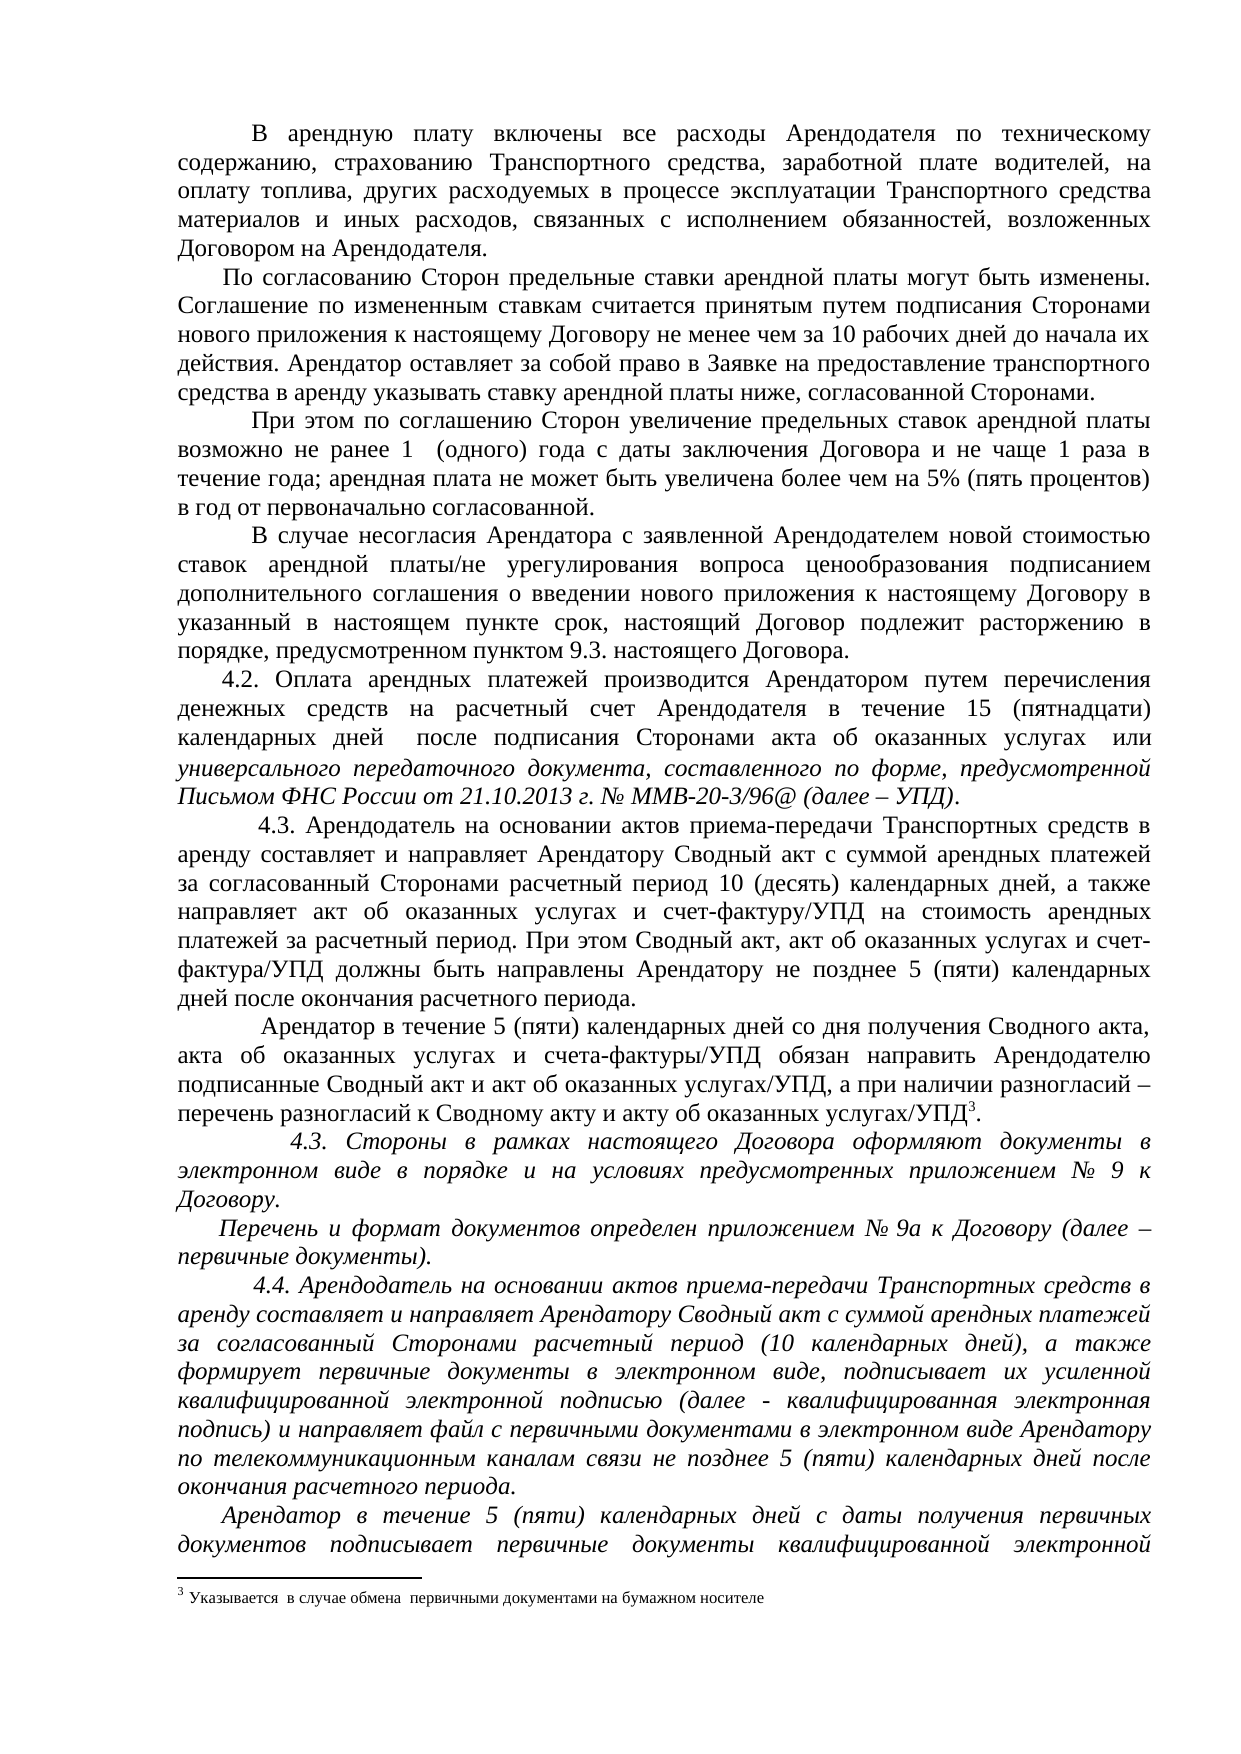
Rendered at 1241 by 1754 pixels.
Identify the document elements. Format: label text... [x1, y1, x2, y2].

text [177, 1500, 1152, 1558]
text В случае несогласия Арендатора с заявленной Арендодателем новой стоимостью ставок арендной платы/не урегулирования вопроса ценообразования подписанием дополнительного соглашения о введении нового приложения к настоящему Договору в указанный в настоящем пункте срок, настоящий Договор подлежит расторжению в порядке, предусмотренном пунктом 9.3. настоящего Договора. [177, 521, 1152, 664]
text 4.3. Арендодатель на основании актов приема-передачи Транспортных средств в аренду составляет и направляет Арендатору Сводный акт с суммой арендных платежей за согласованный Сторонами расчетный период 10 (десять) календарных дней, а также направляет акт об оказанных услугах и счет-фактуру/УПД на стоимость арендных платежей за расчетный период. При этом Сводный акт, акт об оказанных услугах и счет-фактура/УПД должны быть направлены Арендатору не позднее 5 (пяти) календарных дней после окончания расчетного периода. [177, 810, 1152, 1011]
text Перечень и формат документов определен приложением № 9а к Договору (далее – первичные документы). [177, 1213, 1152, 1270]
text При этом по соглашению Сторон увеличение предельных ставок арендной платы возможно не ранее 1 (одного) года с даты заключения Договора и не чаще 1 раза в течение года; арендная плата не может быть увеличена более чем на 5% (пять процентов) в год от первоначально согласованной. [177, 406, 1152, 521]
text 4.4. Арендодатель на основании актов приема-передачи Транспортных средств в аренду составляет и направляет Арендатору Сводный акт с суммой арендных платежей за согласованный Сторонами расчетный период (10 календарных дней), а также формирует первичные документы в электронном виде, подписывает их усиленной квалифицированной электронной подписью (далее - квалифицированная электронная подпись) и направляет файл с первичными документами в электронном виде Арендатору по телекоммуникационным каналам связи не позднее 5 (пяти) календарных дней после окончания расчетного периода. [177, 1270, 1152, 1500]
text В арендную плату включены все расходы Арендодателя по техническому содержанию, страхованию Транспортного средства, заработной плате водителей, на оплату топлива, других расходуемых в процессе эксплуатации Транспортного средства материалов и иных расходов, связанных с исполнением обязанностей, возложенных Договором на Арендодателя. [177, 118, 1152, 262]
text 4.2. Оплата арендных платежей производится Арендатором путем перечисления денежных средств на расчетный счет Арендодателя в течение 15 (пятнадцати) календарных дней после подписания Сторонами акта об оказанных услугах или универсального передаточного документа, составленного по форме, предусмотренной Письмом ФНС России от 21.10.2013 г. № ММВ-20-3/96@ (далее – УПД). [177, 664, 1152, 810]
text По согласованию Сторон предельные ставки арендной платы могут быть изменены. Соглашение по измененным ставкам считается принятым путем подписания Сторонами нового приложения к настоящему Договору не менее чем за 10 рабочих дней до начала их действия. Арендатор оставляет за собой право в Заявке на предоставление транспортного средства в аренду указывать ставку арендной платы ниже, согласованной Сторонами. [177, 262, 1152, 406]
text 4.3. Стороны в рамках настоящего Договора оформляют документы в электронном виде в порядке и на условиях предусмотренных приложением № 9 к Договору. [177, 1126, 1152, 1213]
text Арендатор в течение 5 (пяти) календарных дней со дня получения Сводного акта, акта об оказанных услугах и счета-фактуры/УПД обязан направить Арендодателю подписанные Сводный акт и акт об оказанных услугах/УПД, а при наличии разногласий – перечень разногласий к Сводному акту и акту об оказанных услугах/УПД. [177, 1011, 1152, 1126]
